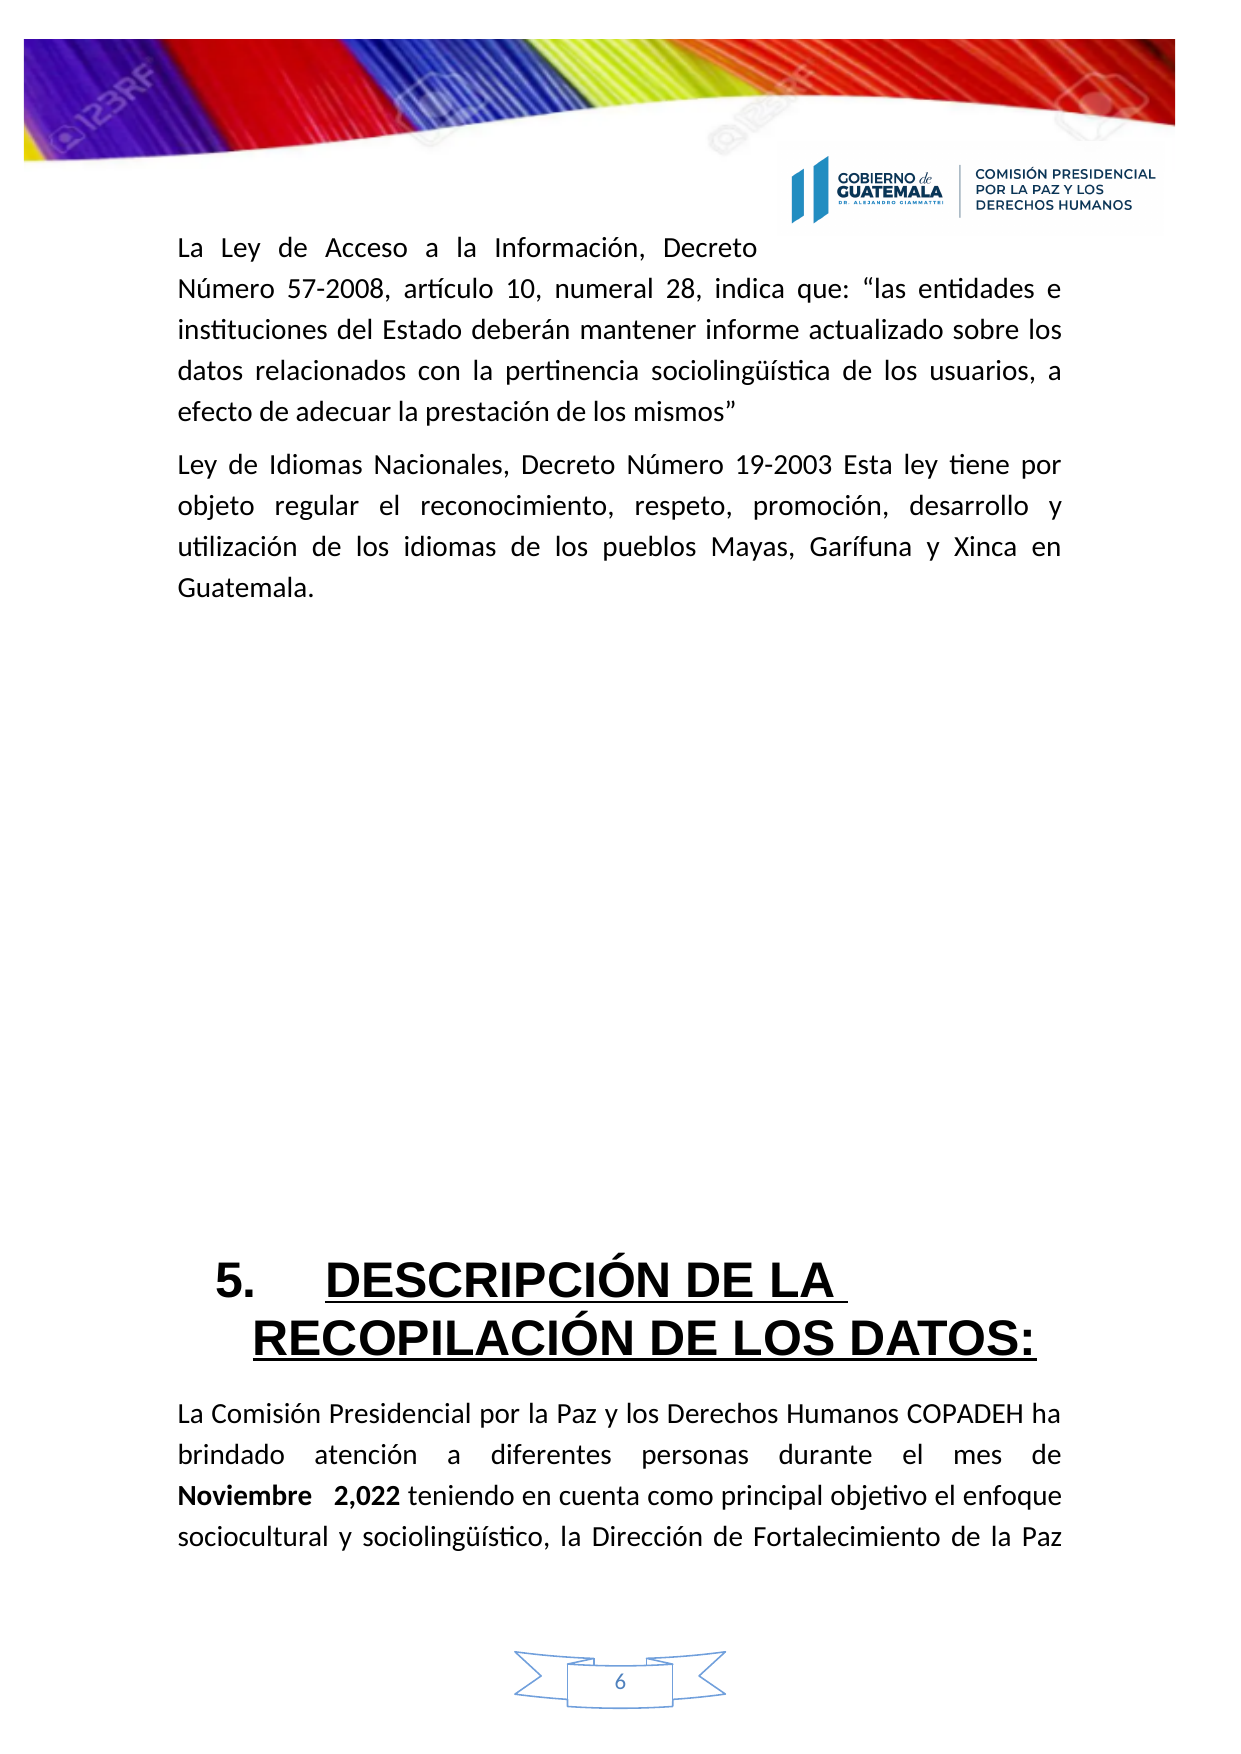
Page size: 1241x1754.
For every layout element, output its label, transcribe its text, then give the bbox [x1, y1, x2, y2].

subtitle DESCRIPCIÓN DE LA RECOPILACIÓN DE LOS DATOS: [215, 1251, 1063, 1366]
text Ley de Idiomas Nacionales, Decreto Número 19-2003 Esta ley tiene por objeto regular el reconocimiento, respeto, promoción, desarrollo y utilización de los idiomas de los pueblos Mayas, Garífuna y Xinca en Guatemala. [177, 446, 1063, 604]
picture [23, 39, 1176, 235]
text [177, 1395, 1063, 1553]
text La Ley de Acceso a la Información, Decreto Número 57-2008, artículo 10, numeral 28, indica que: “las entidades e instituciones del Estado deberán mantener informe actualizado sobre los datos relacionados con la pertinencia sociolingüística de los usuarios, a efecto de adecuar la prestación de los mismos” [177, 229, 1063, 428]
